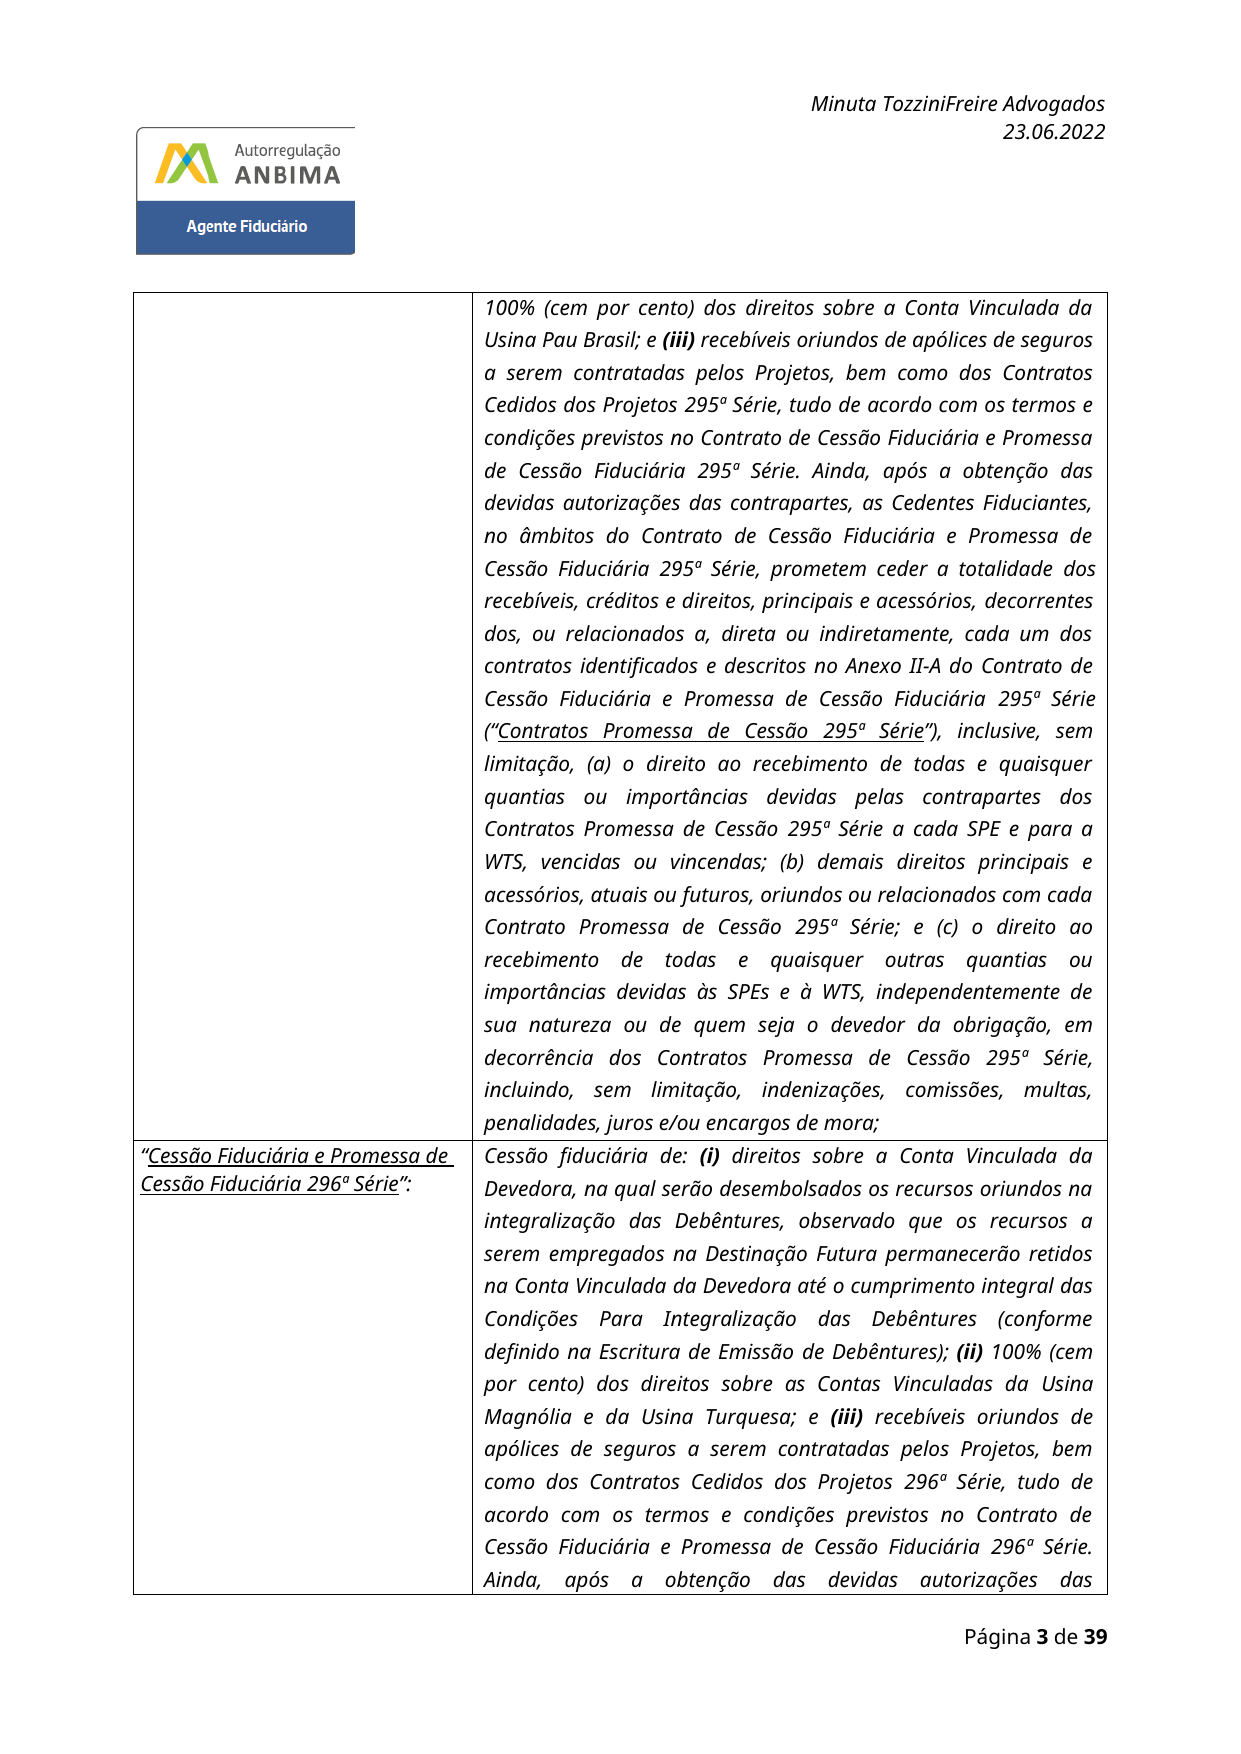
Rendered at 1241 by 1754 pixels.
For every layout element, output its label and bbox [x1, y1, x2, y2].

table_cell [473, 1141, 1107, 1593]
table_header [134, 293, 472, 1140]
table_cell [134, 1141, 472, 1593]
table_header [473, 293, 1107, 1140]
